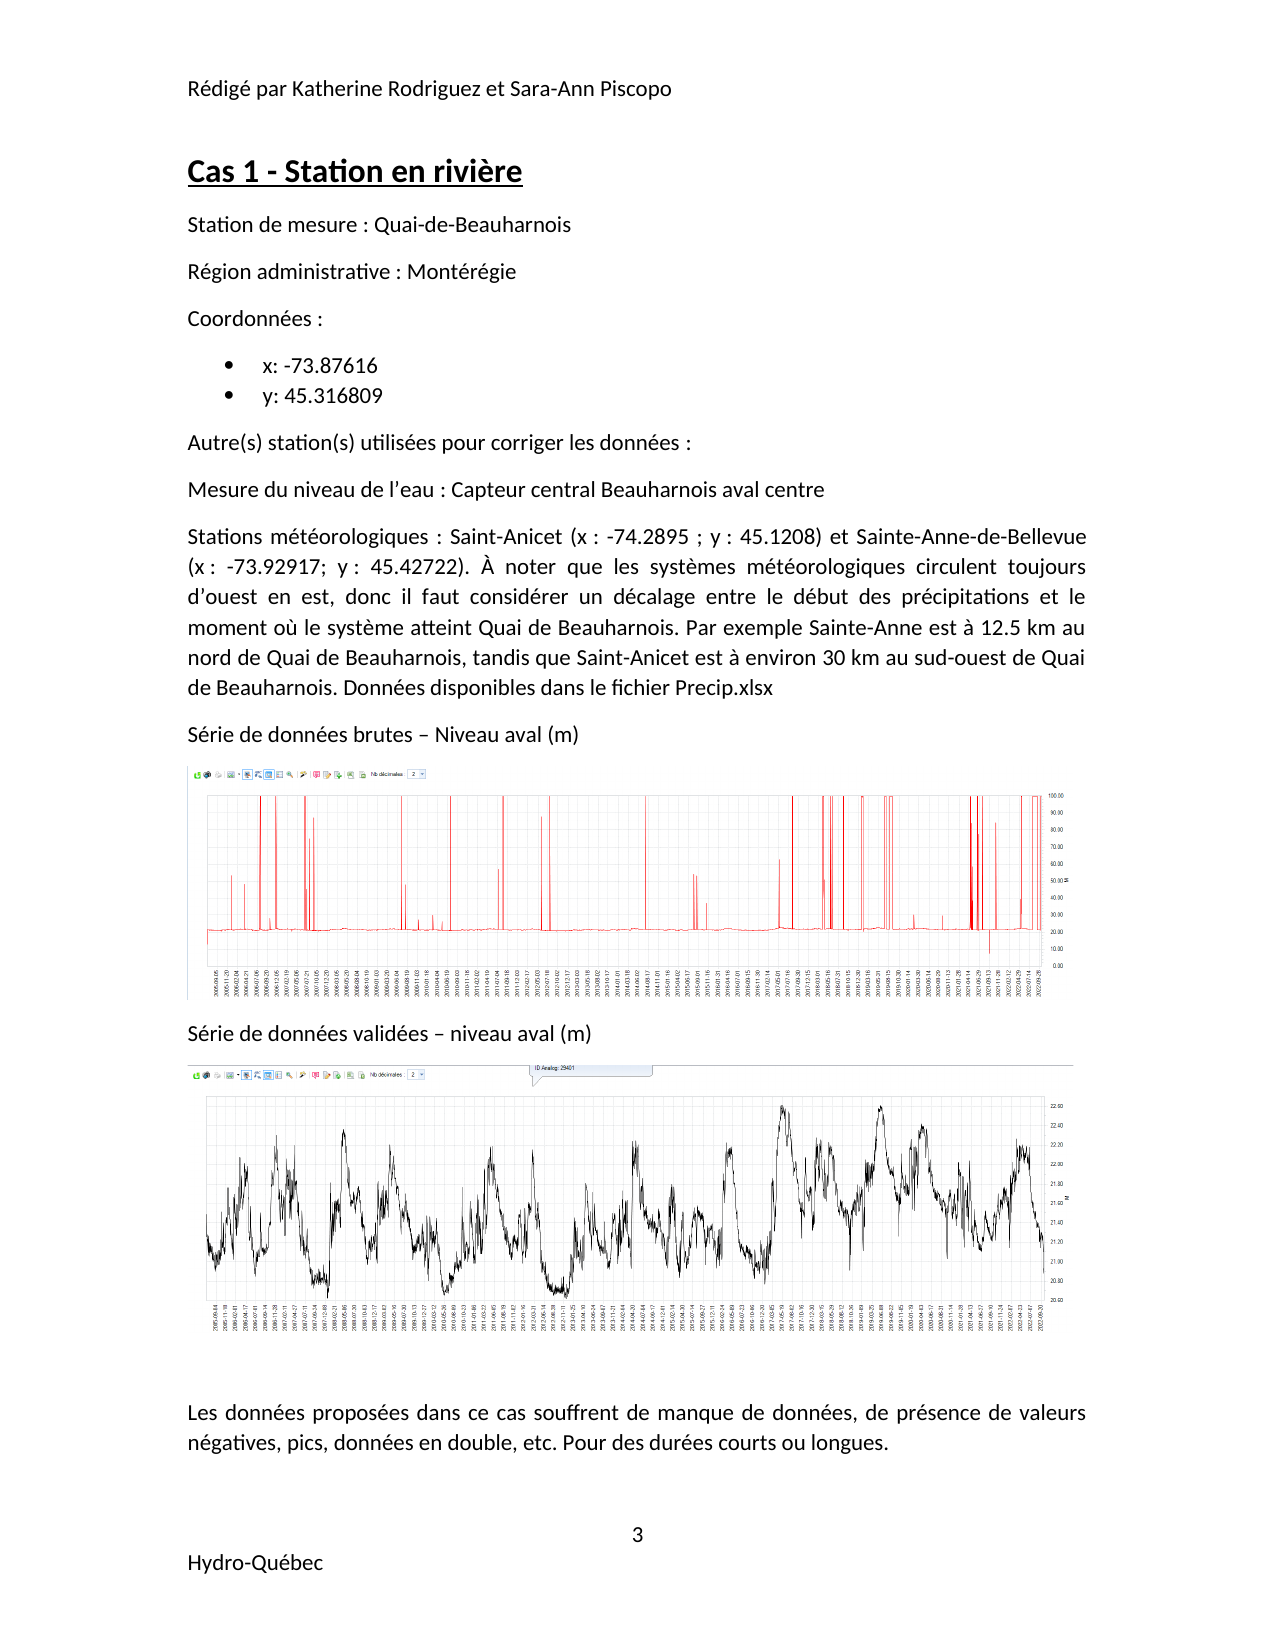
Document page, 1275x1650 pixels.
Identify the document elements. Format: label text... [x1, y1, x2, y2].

text Région administrative : Montérégie [187, 257, 1087, 286]
text Stations météorologiques : Saint-Anicet (x : -74.2895 ; y : 45.1208) et Sainte-Anne-de-Bellevue (x : -73.92917; y : 45.42722). À noter que les systèmes météorologiques circulent toujours d’ouest en est, donc il faut considérer un décalage entre le début des précipitations et le moment où le système atteint Quai de Beauharnois. Par exemple Sainte-Anne est à 12.5 km au nord de Quai de Beauharnois, tandis que Saint-Anicet est à environ 30 km au sud-ouest de Quai de Beauharnois. Données disponibles dans le fichier Precip.xlsx [187, 522, 1087, 701]
text Coordonnées : [187, 304, 1087, 332]
picture [187, 766, 1074, 1000]
picture [187, 1065, 1074, 1333]
text Autre(s) station(s) utilisées pour corriger les données : [187, 428, 1087, 456]
text Les données proposées dans ce cas souffrent de manque de données, de présence de valeurs négatives, pics, données en double, etc. Pour des durées courts ou longues. [187, 1398, 1087, 1456]
text Station de mesure : Quai-de-Beauharnois [187, 211, 1087, 239]
text Série de données validées – niveau aval (m) [187, 1019, 1087, 1047]
list x: -73.87616 [225, 351, 1087, 379]
text Série de données brutes – Niveau aval (m) [187, 720, 1087, 748]
list y: 45.316809 [225, 381, 1087, 409]
text Mesure du niveau de l’eau : Capteur central Beauharnois aval centre [187, 475, 1087, 503]
text Cas 1 - Station en rivière [187, 150, 1087, 191]
